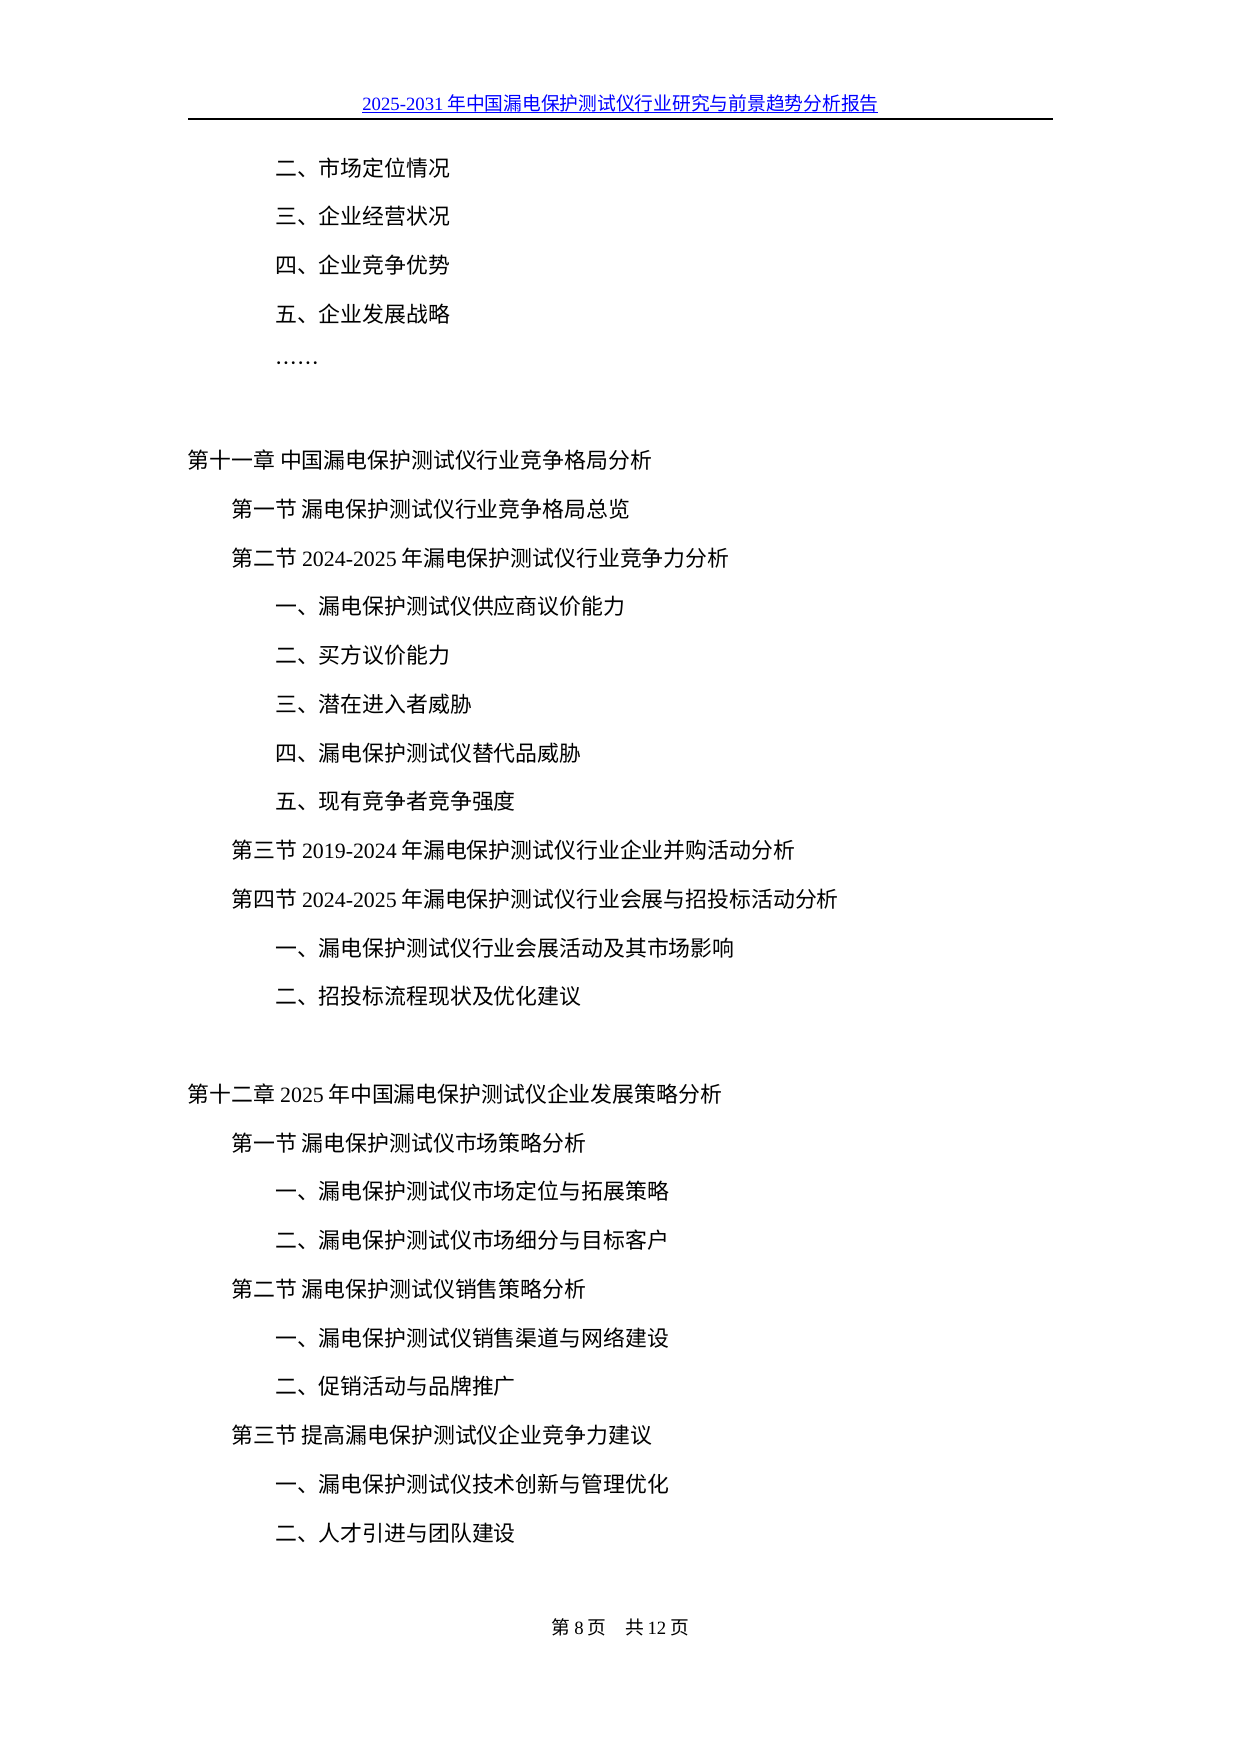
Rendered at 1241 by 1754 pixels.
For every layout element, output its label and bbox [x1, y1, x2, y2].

text [187, 150, 1053, 1548]
